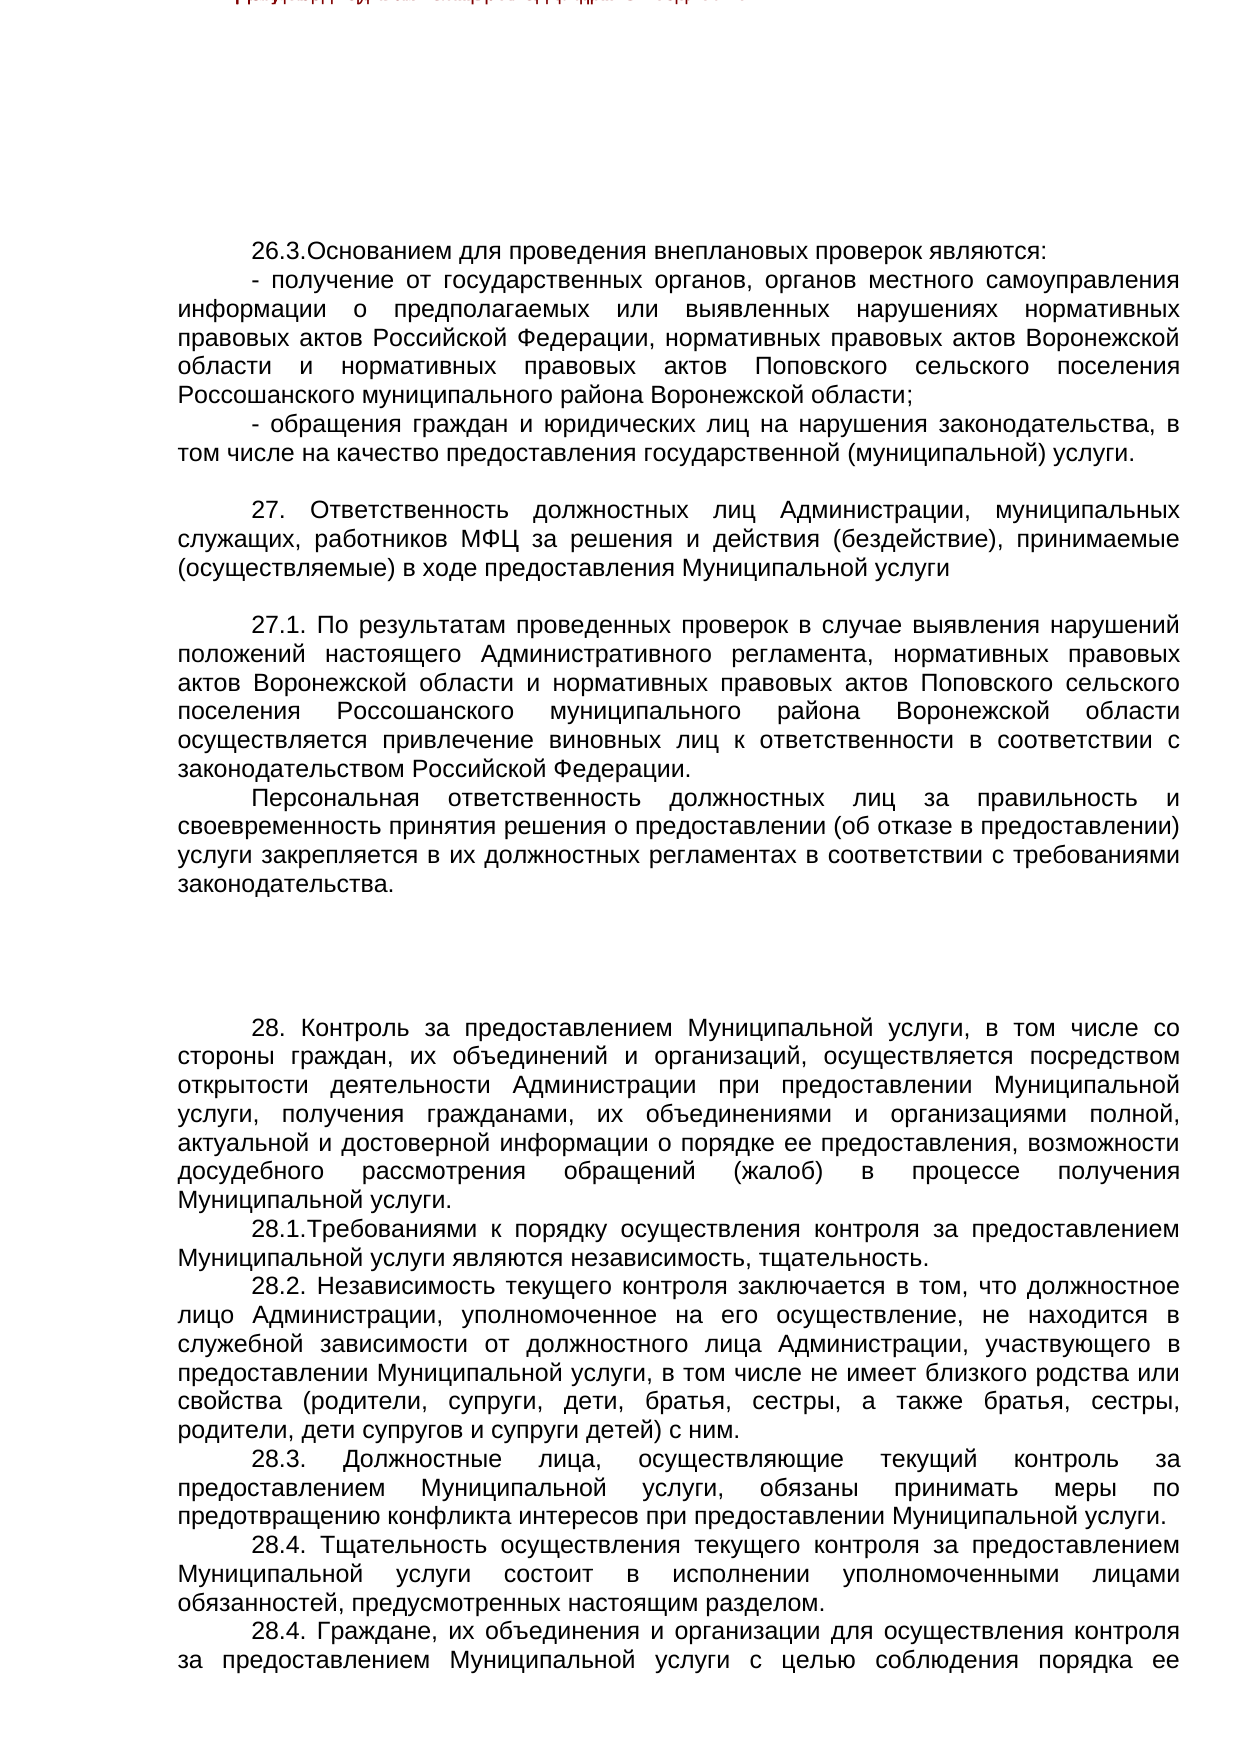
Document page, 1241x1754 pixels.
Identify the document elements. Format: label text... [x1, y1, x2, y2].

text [177, 1616, 1181, 1674]
text 28.2. Независимость текущего контроля заключается в том, что должностное лицо Администрации, уполномоченное на его осуществление, не находится в служебной зависимости от должностного лица Администрации, участвующего в предоставлении Муниципальной услуги, в том числе не имеет близкого родства или свойства (родители, супруги, дети, братья, сестры, а также братья, сестры, родители, дети супругов и супруги детей) с ним. [177, 1271, 1181, 1444]
text 28.3. Должностные лица, осуществляющие текущий контроль за предоставлением Муниципальной услуги, обязаны принимать меры по предотвращению конфликта интересов при предоставлении Муниципальной услуги. [177, 1444, 1181, 1530]
text 27. Ответственность должностных лиц Администрации, муниципальных служащих, работников МФЦ за решения и действия (бездействие), принимаемые (осуществляемые) в ходе предоставления Муниципальной услуги [177, 495, 1181, 581]
text 27.1. По результатам проведенных проверок в случае выявления нарушений положений настоящего Административного регламента, нормативных правовых актов Воронежской области и нормативных правовых актов Поповского сельского поселения Россошанского муниципального района Воронежской области осуществляется привлечение виновных лиц к ответственности в соответствии с законодательством Российской Федерации. [177, 610, 1181, 782]
text 28.4. Тщательность осуществления текущего контроля за предоставлением Муниципальной услуги состоит в исполнении уполномоченными лицами обязанностей, предусмотренных настоящим разделом. [177, 1530, 1181, 1616]
text - обращения граждан и юридических лиц на нарушения законодательства, в том числе на качество предоставления государственной (муниципальной) услуги. [177, 409, 1181, 466]
text Персональная ответственность должностных лиц за правильность и своевременность принятия решения о предоставлении (об отказе в предоставлении) услуги закрепляется в их должностных регламентах в соответствии с требованиями законодательства. [177, 782, 1181, 897]
text 26.3.Основанием для проведения внеплановых проверок являются: [177, 236, 1181, 265]
text 28. Контроль за предоставлением Муниципальной услуги, в том числе со стороны граждан, их объединений и организаций, осуществляется посредством открытости деятельности Администрации при предоставлении Муниципальной услуги, получения гражданами, их объединениями и организациями полной, актуальной и достоверной информации о порядке ее предоставления, возможности досудебного рассмотрения обращений (жалоб) в процессе получения Муниципальной услуги. [177, 1012, 1181, 1214]
text - получение от государственных органов, органов местного самоуправления информации о предполагаемых или выявленных нарушениях нормативных правовых актов Российской Федерации, нормативных правовых актов Воронежской области и нормативных правовых актов Поповского сельского поселения Россошанского муниципального района Воронежской области; [177, 265, 1181, 409]
text 28.1.Требованиями к порядку осуществления контроля за предоставлением Муниципальной услуги являются независимость, тщательность. [177, 1214, 1181, 1271]
